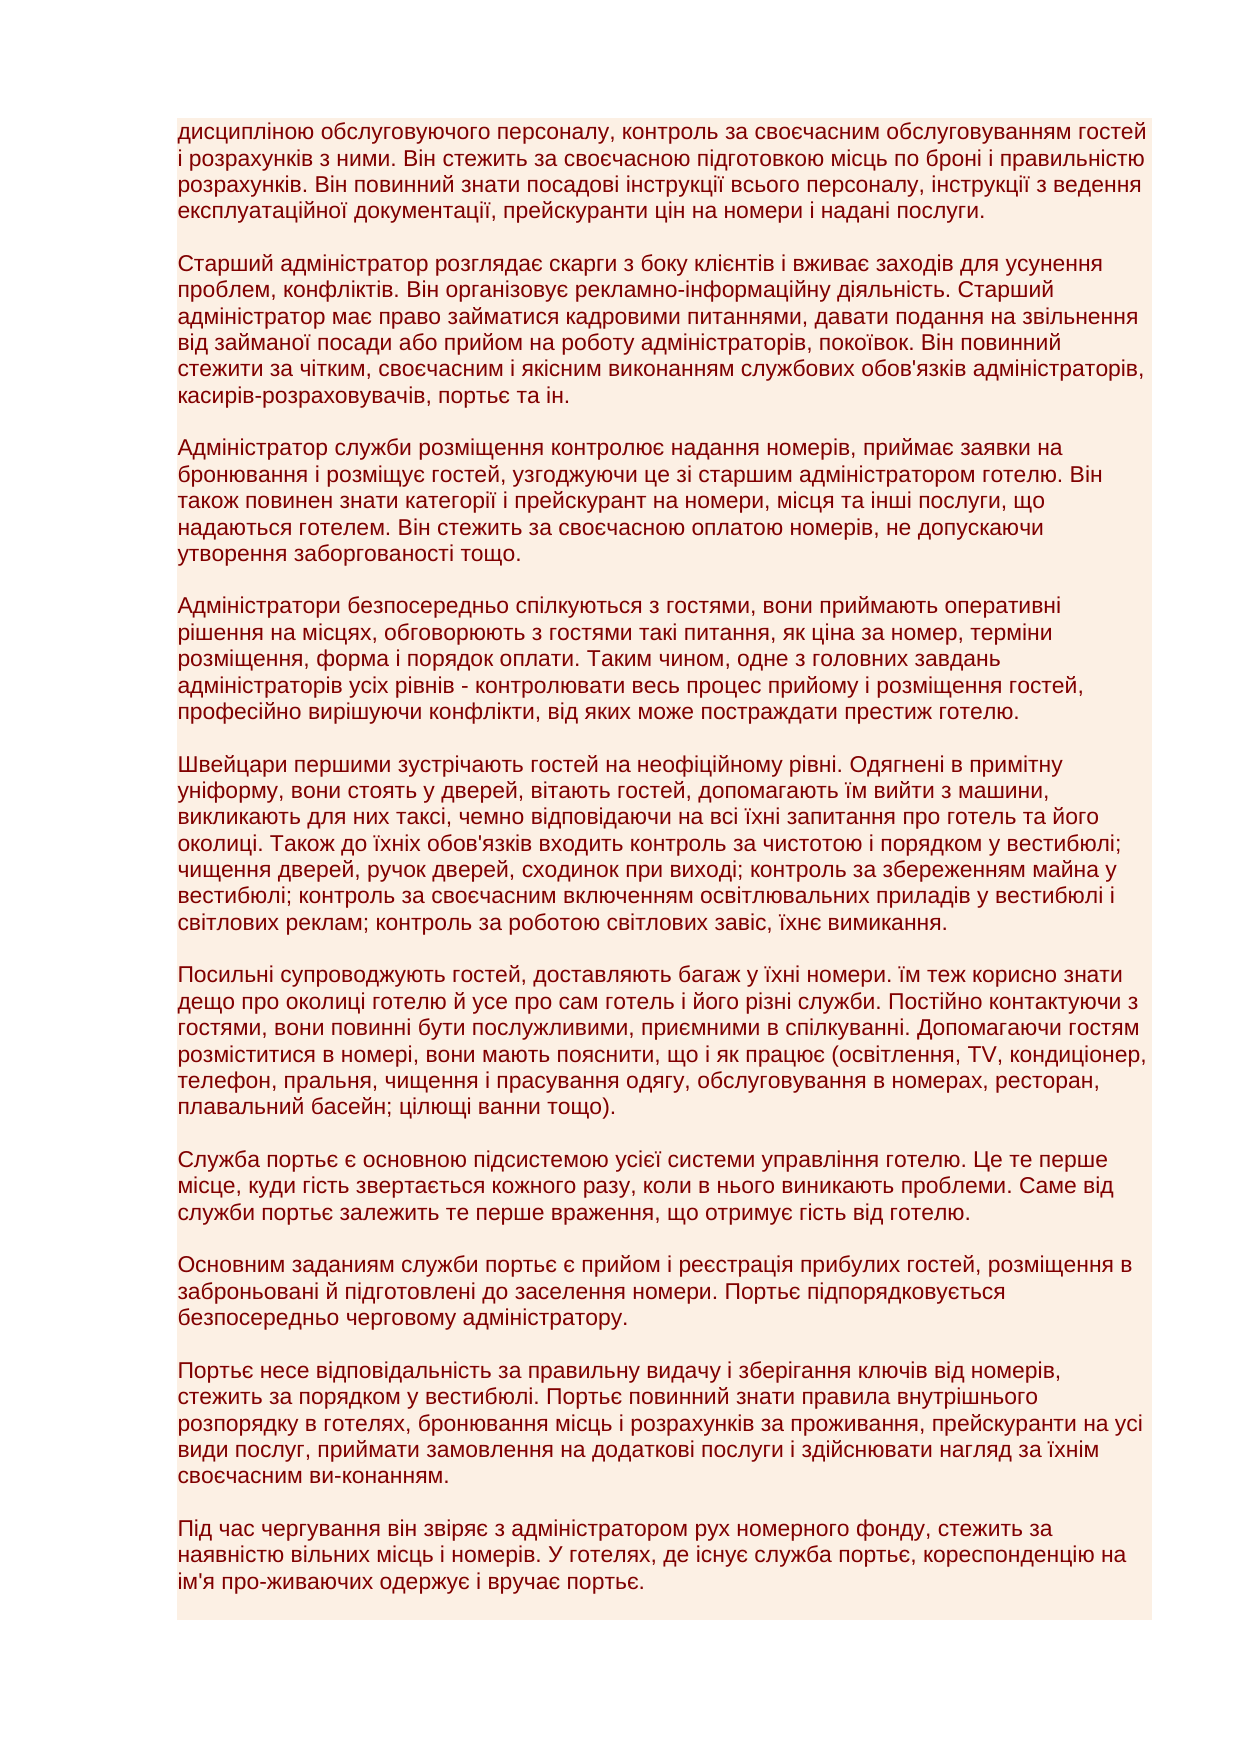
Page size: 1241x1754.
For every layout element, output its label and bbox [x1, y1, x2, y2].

text [177, 118, 1152, 1620]
